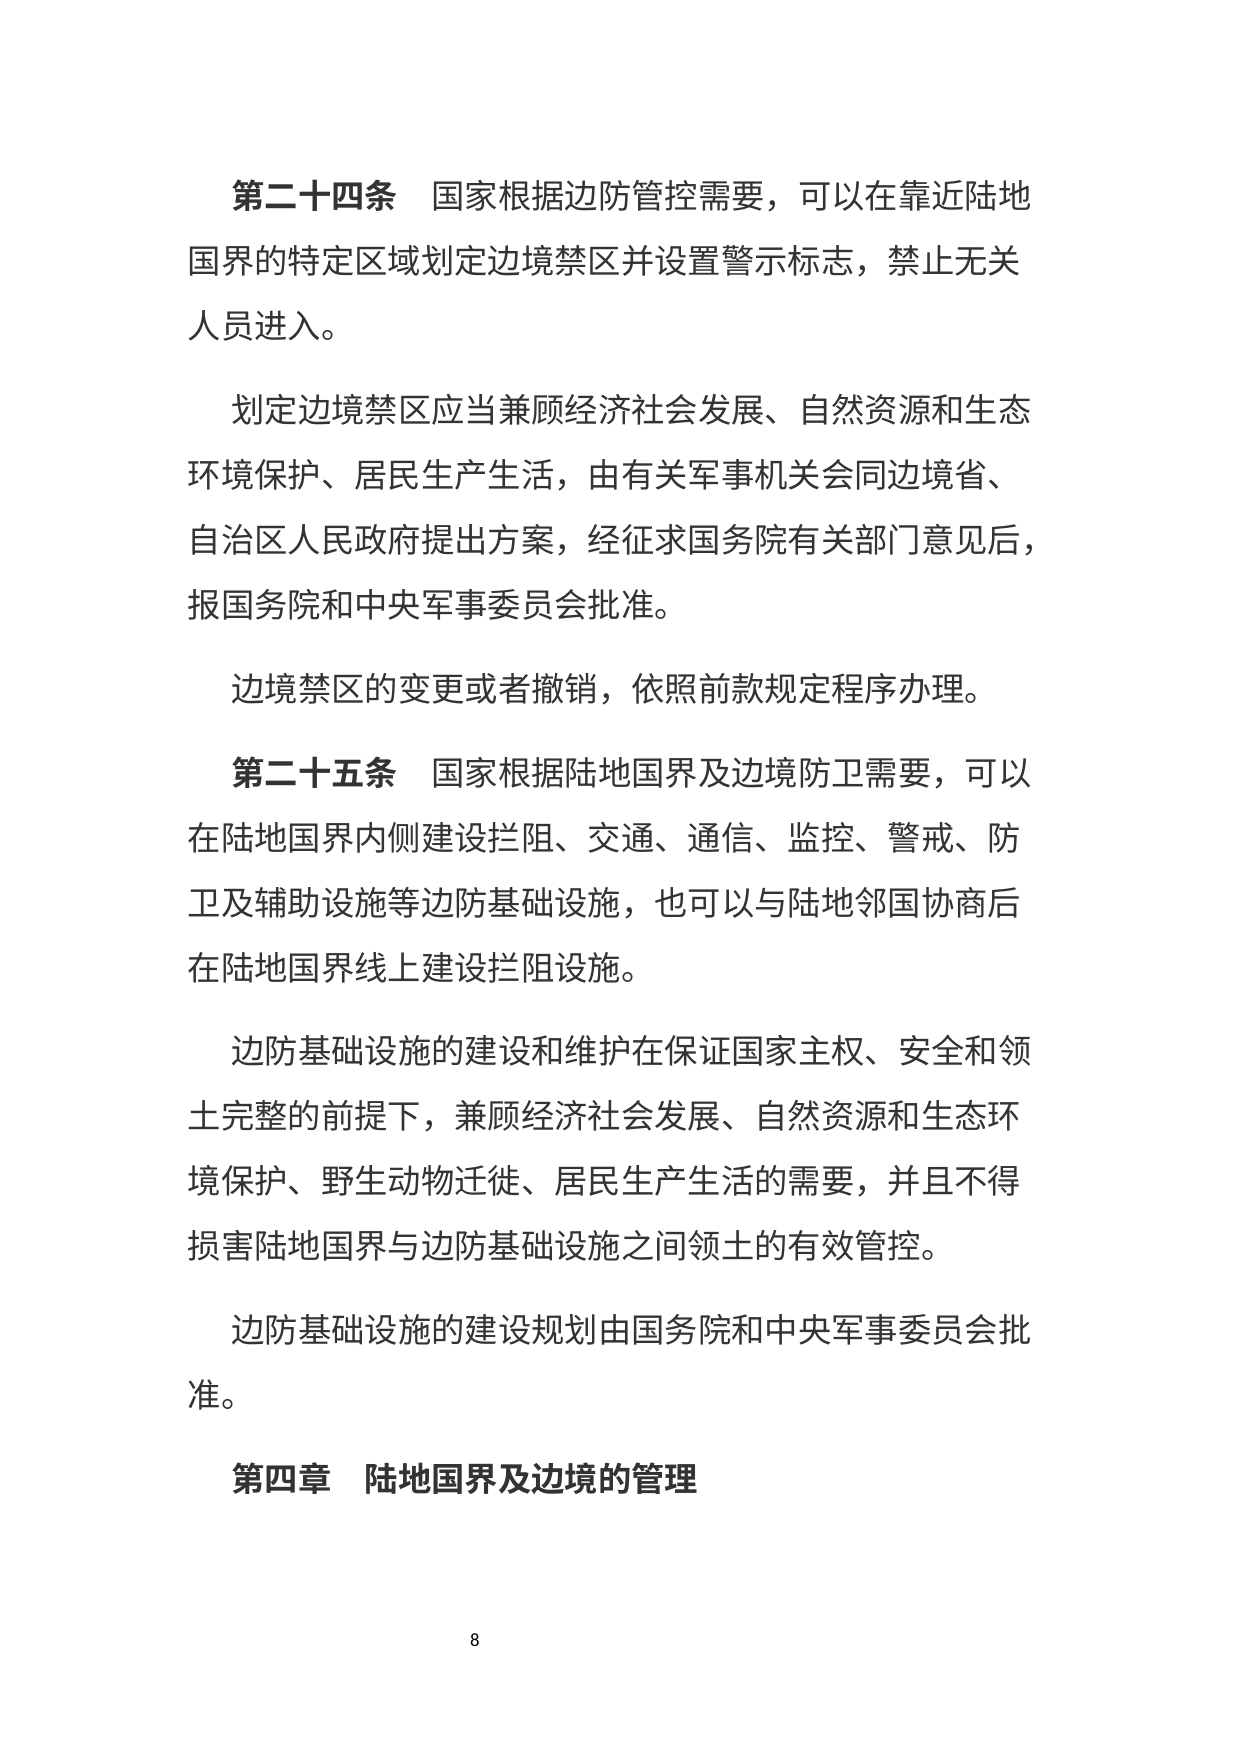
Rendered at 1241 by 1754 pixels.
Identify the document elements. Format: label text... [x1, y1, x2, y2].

text 划定边境禁区应当兼顾经济社会发展、自然资源和生态环境保护、居民生产生活，由有关军事机关会同边境省、自治区人民政府提出方案，经征求国务院有关部门意见后，报国务院和中央军事委员会批准。 [187, 376, 1053, 636]
text 第二十五条 国家根据陆地国界及边境防卫需要，可以在陆地国界内侧建设拦阻、交通、通信、监控、警戒、防卫及辅助设施等边防基础设施，也可以与陆地邻国协商后在陆地国界线上建设拦阻设施。 [187, 738, 1053, 998]
text 边防基础设施的建设规划由国务院和中央军事委员会批准。 [187, 1296, 1053, 1426]
text 第四章 陆地国界及边境的管理 [187, 1444, 1053, 1509]
text 边境禁区的变更或者撤销，依照前款规定程序办理。 [187, 654, 1053, 719]
text 边防基础设施的建设和维护在保证国家主权、安全和领土完整的前提下，兼顾经济社会发展、自然资源和生态环境保护、野生动物迁徙、居民生产生活的需要，并且不得损害陆地国界与边防基础设施之间领土的有效管控。 [187, 1017, 1053, 1277]
text 第二十四条 国家根据边防管控需要，可以在靠近陆地国界的特定区域划定边境禁区并设置警示标志，禁止无关人员进入。 [187, 162, 1053, 357]
